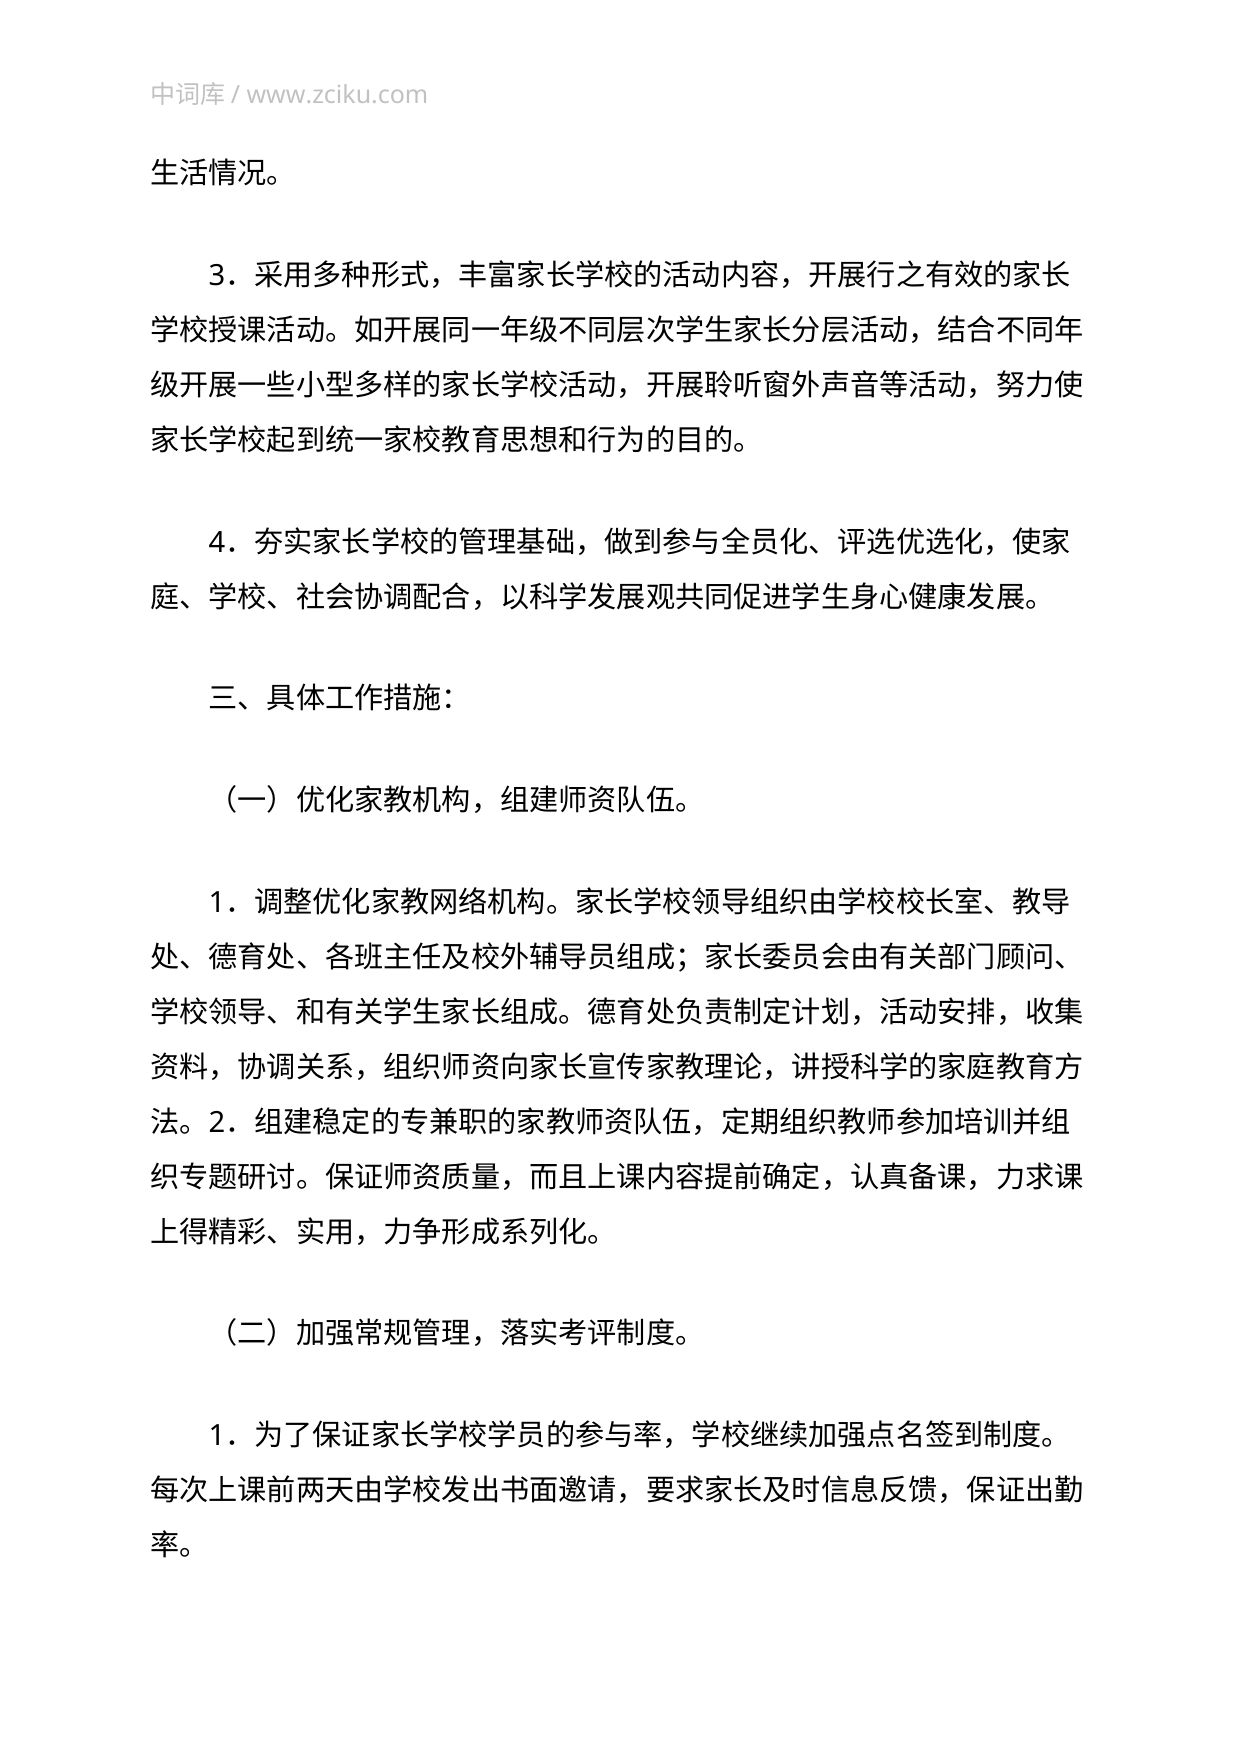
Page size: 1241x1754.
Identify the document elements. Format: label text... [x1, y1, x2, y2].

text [150, 150, 1090, 192]
text （二）加强常规管理，落实考评制度。 [150, 1310, 1090, 1352]
text 3．采用多种形式，丰富家长学校的活动内容，开展行之有效的家长学校授课活动。如开展同一年级不同层次学生家长分层活动，结合不同年级开展一些小型多样的家长学校活动，开展聆听窗外声音等活动，努力使家长学校起到统一家校教育思想和行为的目的。 [150, 252, 1090, 459]
text 三、具体工作措施： [150, 675, 1090, 717]
text 1．为了保证家长学校学员的参与率，学校继续加强点名签到制度。每次上课前两天由学校发出书面邀请，要求家长及时信息反馈，保证出勤率。 [150, 1412, 1090, 1564]
text 1．调整优化家教网络机构。家长学校领导组织由学校校长室、教导处、德育处、各班主任及校外辅导员组成；家长委员会由有关部门顾问、学校领导、和有关学生家长组成。德育处负责制定计划，活动安排，收集资料，协调关系，组织师资向家长宣传家教理论，讲授科学的家庭教育方法。2．组建稳定的专兼职的家教师资队伍，定期组织教师参加培训并组织专题研讨。保证师资质量，而且上课内容提前确定，认真备课，力求课上得精彩、实用，力争形成系列化。 [150, 879, 1090, 1251]
text （一）优化家教机构，组建师资队伍。 [150, 777, 1090, 819]
text 4．夯实家长学校的管理基础，做到参与全员化、评选优选化，使家庭、学校、社会协调配合，以科学发展观共同促进学生身心健康发展。 [150, 518, 1090, 616]
